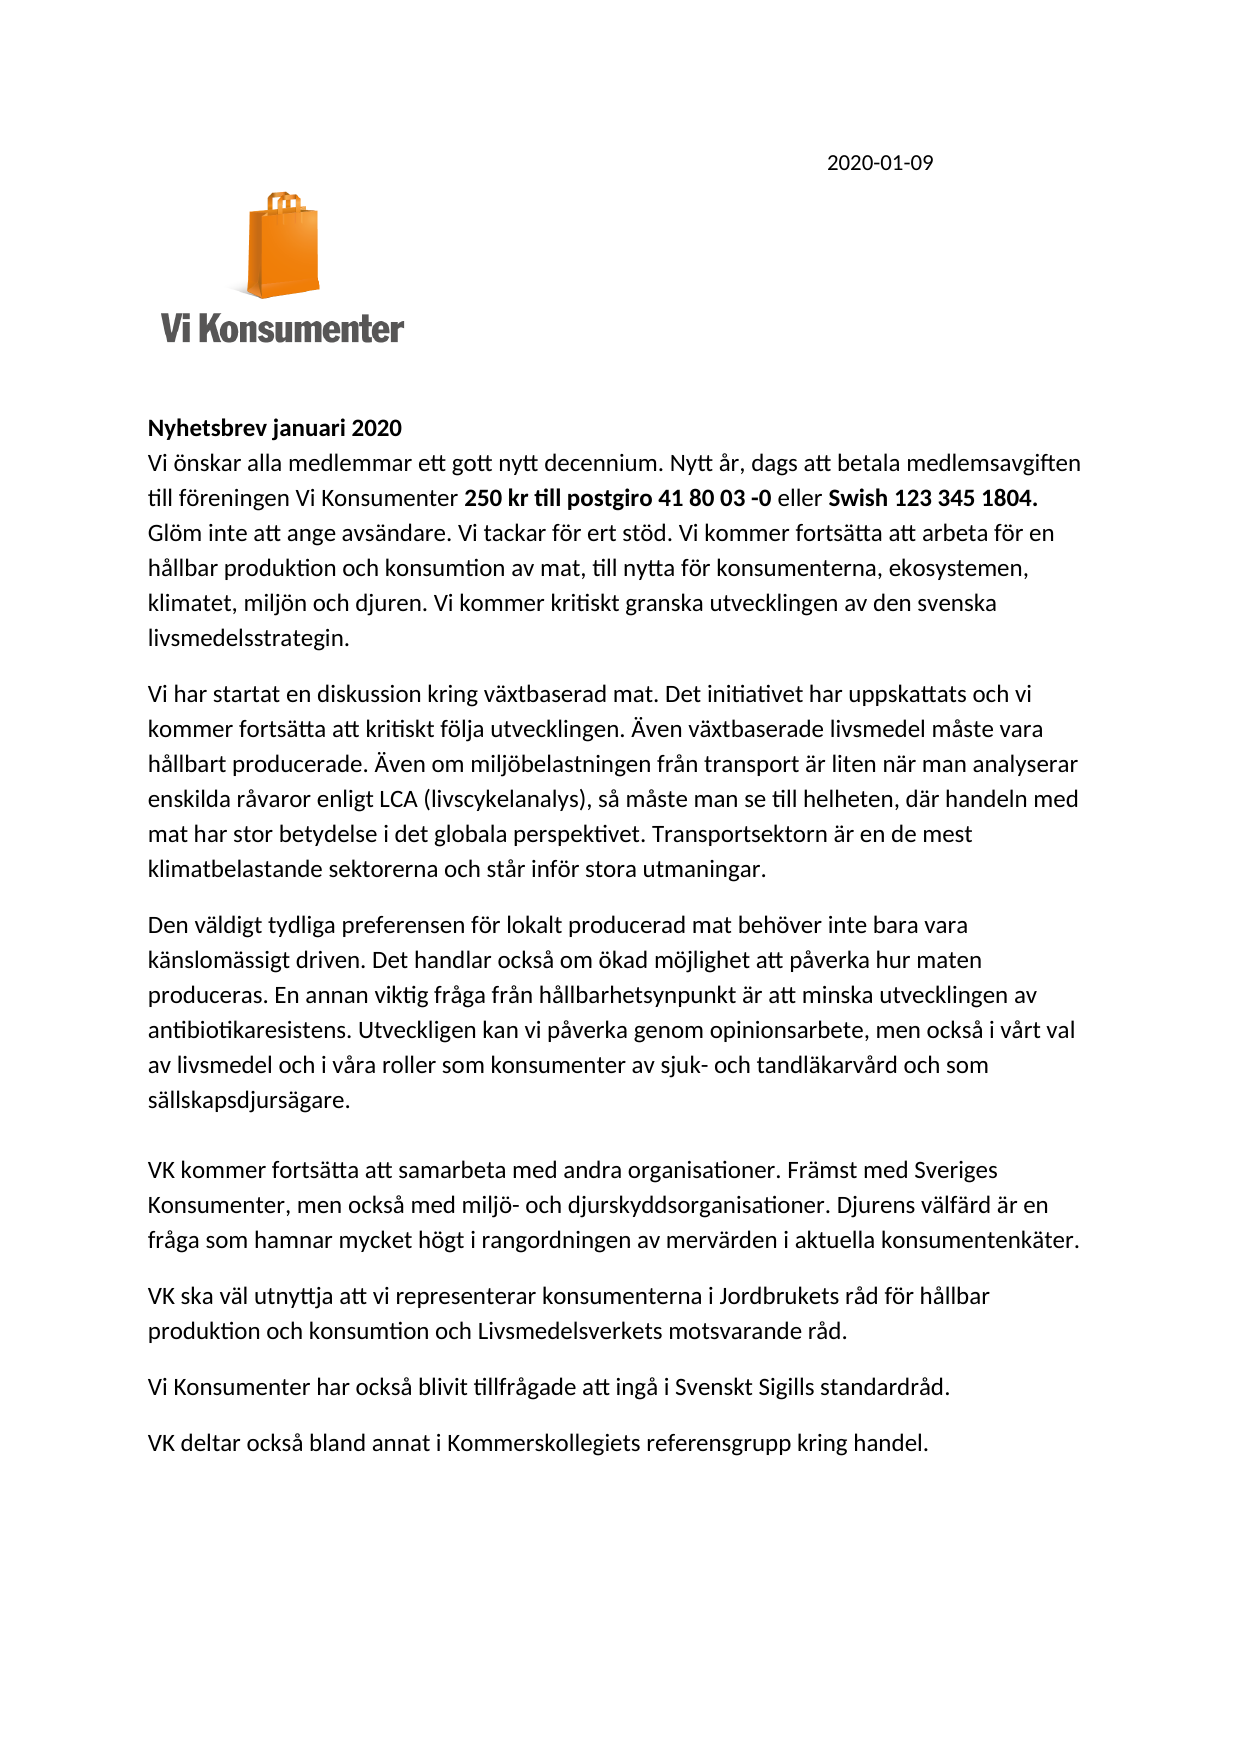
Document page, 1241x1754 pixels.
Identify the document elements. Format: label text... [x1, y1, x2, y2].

text Vi har startat en diskussion kring växtbaserad mat. Det initiativet har uppskattats och vi kommer fortsätta att kritiskt följa utvecklingen. Även växtbaserade livsmedel måste vara hållbart producerade. Även om miljöbelastningen från transport är liten när man analyserar enskilda råvaror enligt LCA (livscykelanalys), så måste man se till helheten, där handeln med mat har stor betydelse i det globala perspektivet. Transportsektorn är en de mest klimatbelastande sektorerna och står inför stora utmaningar. [148, 678, 1093, 884]
text Den väldigt tydliga preferensen för lokalt producerad mat behöver inte bara vara känslomässigt driven. Det handlar också om ökad möjlighet att påverka hur maten produceras. En annan viktig fråga från hållbarhetsynpunkt är att minska utvecklingen av antibiotikaresistens. Utveckligen kan vi påverka genom opinionsarbete, men också i vårt val av livsmedel och i våra roller som konsumenter av sjuk- och tandläkarvård och som sällskapsdjursägare. VK kommer fortsätta att samarbeta med andra organisationer. Främst med Sveriges Konsumenter, men också med miljö- och djurskyddsorganisationer. Djurens välfärd är en fråga som hamnar mycket högt i rangordningen av mervärden i aktuella konsumentenkäter. [148, 909, 1093, 1255]
text VK ska väl utnyttja att vi representerar konsumenterna i Jordbrukets råd för hållbar produktion och konsumtion och Livsmedelsverkets motsvarande råd. [148, 1280, 1093, 1346]
text Vi Konsumenter har också blivit tillfrågade att ingå i Svenskt Sigills standardråd. [148, 1371, 1093, 1401]
text 2020-01-09 [148, 148, 1093, 387]
text Nyhetsbrev januari 2020 Vi önskar alla medlemmar ett gott nytt decennium. Nytt år, dags att betala medlemsavgiften till föreningen Vi Konsumenter 250 kr till postgiro 41 80 03 -0 eller Swish 123 345 1804. Glöm inte att ange avsändare. Vi tackar för ert stöd. Vi kommer fortsätta att arbeta för en hållbar produktion och konsumtion av mat, till nytta för konsumenterna, ekosystemen, klimatet, miljön och djuren. Vi kommer kritiskt granska utvecklingen av den svenska livsmedelsstrategin. [148, 412, 1093, 653]
text VK deltar också bland annat i Kommerskollegiets referensgrupp kring handel. [148, 1427, 1093, 1457]
